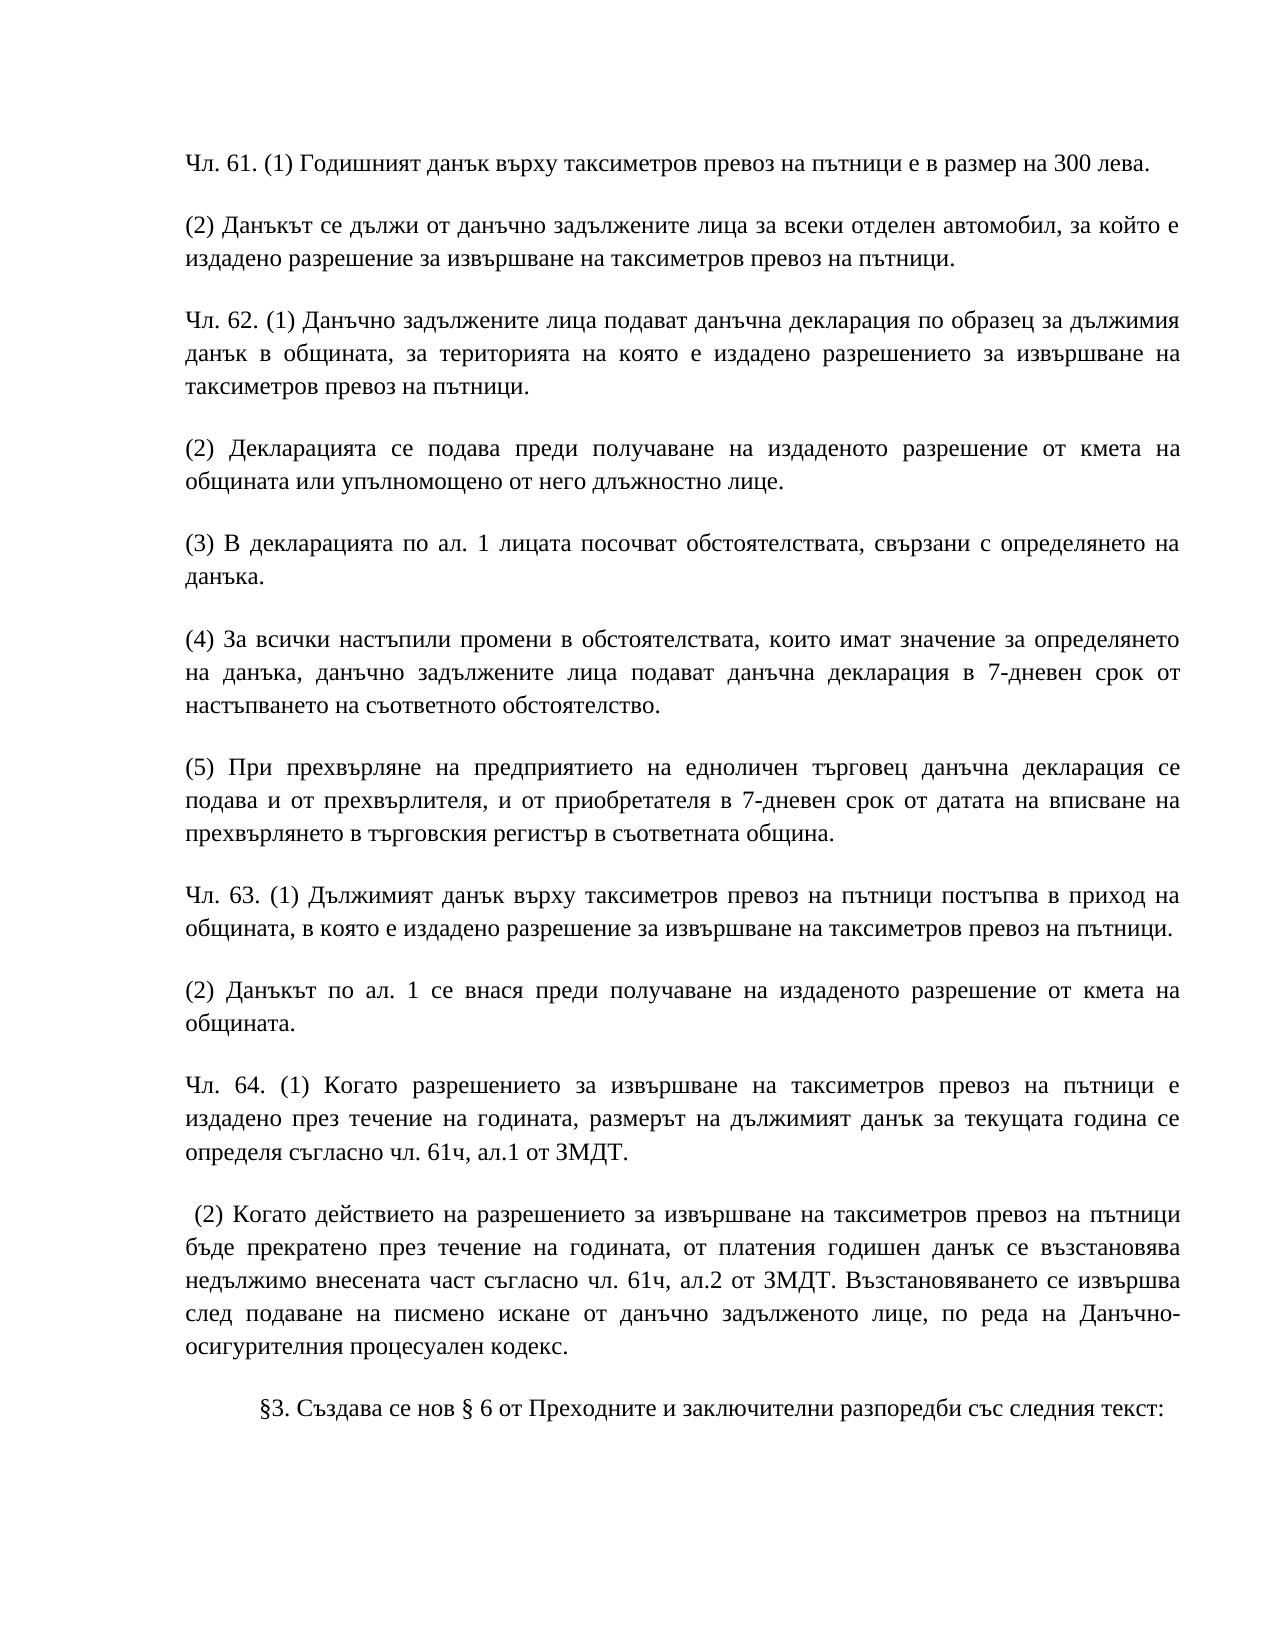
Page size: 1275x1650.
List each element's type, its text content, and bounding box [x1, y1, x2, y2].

text (3) В декларацията по ал. 1 лицата посочват обстоятелствата, свързани с определянето на данъка. [185, 528, 1181, 590]
text Чл. 61. (1) Годишният данък върху таксиметров превоз на пътници е в размер на 300 лева. [185, 148, 1181, 176]
text Чл. 64. (1) Когато разрешението за извършване на таксиметров превоз на пътници е издадено през течение на годината, размерът на дължимият данък за текущата година се определя съгласно чл. 61ч, ал.1 от ЗМДТ. [185, 1071, 1181, 1165]
text (5) При прехвърляне на предприятието на едноличен търговец данъчна декларация се подава и от прехвърлителя, и от приобретателя в 7-дневен срок от датата на вписване на прехвърлянето в търговския регистър в съответната община. [185, 752, 1181, 847]
text Чл. 62. (1) Данъчно задължените лица подават данъчна декларация по образец за дължимия данък в общината, за територията на която е издадено разрешението за извършване на таксиметров превоз на пътници. [185, 305, 1181, 400]
text (2) Данъкът по ал. 1 се внася преди получаване на издаденото разрешение от кмета на общината. [185, 975, 1181, 1037]
text (2) Данъкът се дължи от данъчно задължените лица за всеки отделен автомобил, за който е издадено разрешение за извършване на таксиметров превоз на пътници. [185, 210, 1181, 272]
text §3. Създава се нов § 6 от Преходните и заключителни разпоредби със следния текст: [185, 1393, 1181, 1422]
text (2) Декларацията се подава преди получаване на издаденото разрешение от кмета на общината или упълномощено от него длъжностно лице. [185, 433, 1181, 495]
text (2) Когато действието на разрешението за извършване на таксиметров превоз на пътници бъде прекратено през течение на годината, от платения годишен данък се възстановява недължимо внесената част съгласно чл. 61ч, ал.2 от ЗМДТ. Възстановяването се извършва след подаване на писмено искане от данъчно задълженото лице, по реда на Данъчно-осигурителния процесуален кодекс. [185, 1199, 1181, 1359]
text Чл. 63. (1) Дължимият данък върху таксиметров превоз на пътници постъпва в приход на общината, в която е издадено разрешение за извършване на таксиметров превоз на пътници. [185, 880, 1181, 942]
text (4) За всички настъпили промени в обстоятелствата, които имат значение за определянето на данъка, данъчно задължените лица подават данъчна декларация в 7-дневен срок от настъпването на съответното обстоятелство. [185, 624, 1181, 718]
